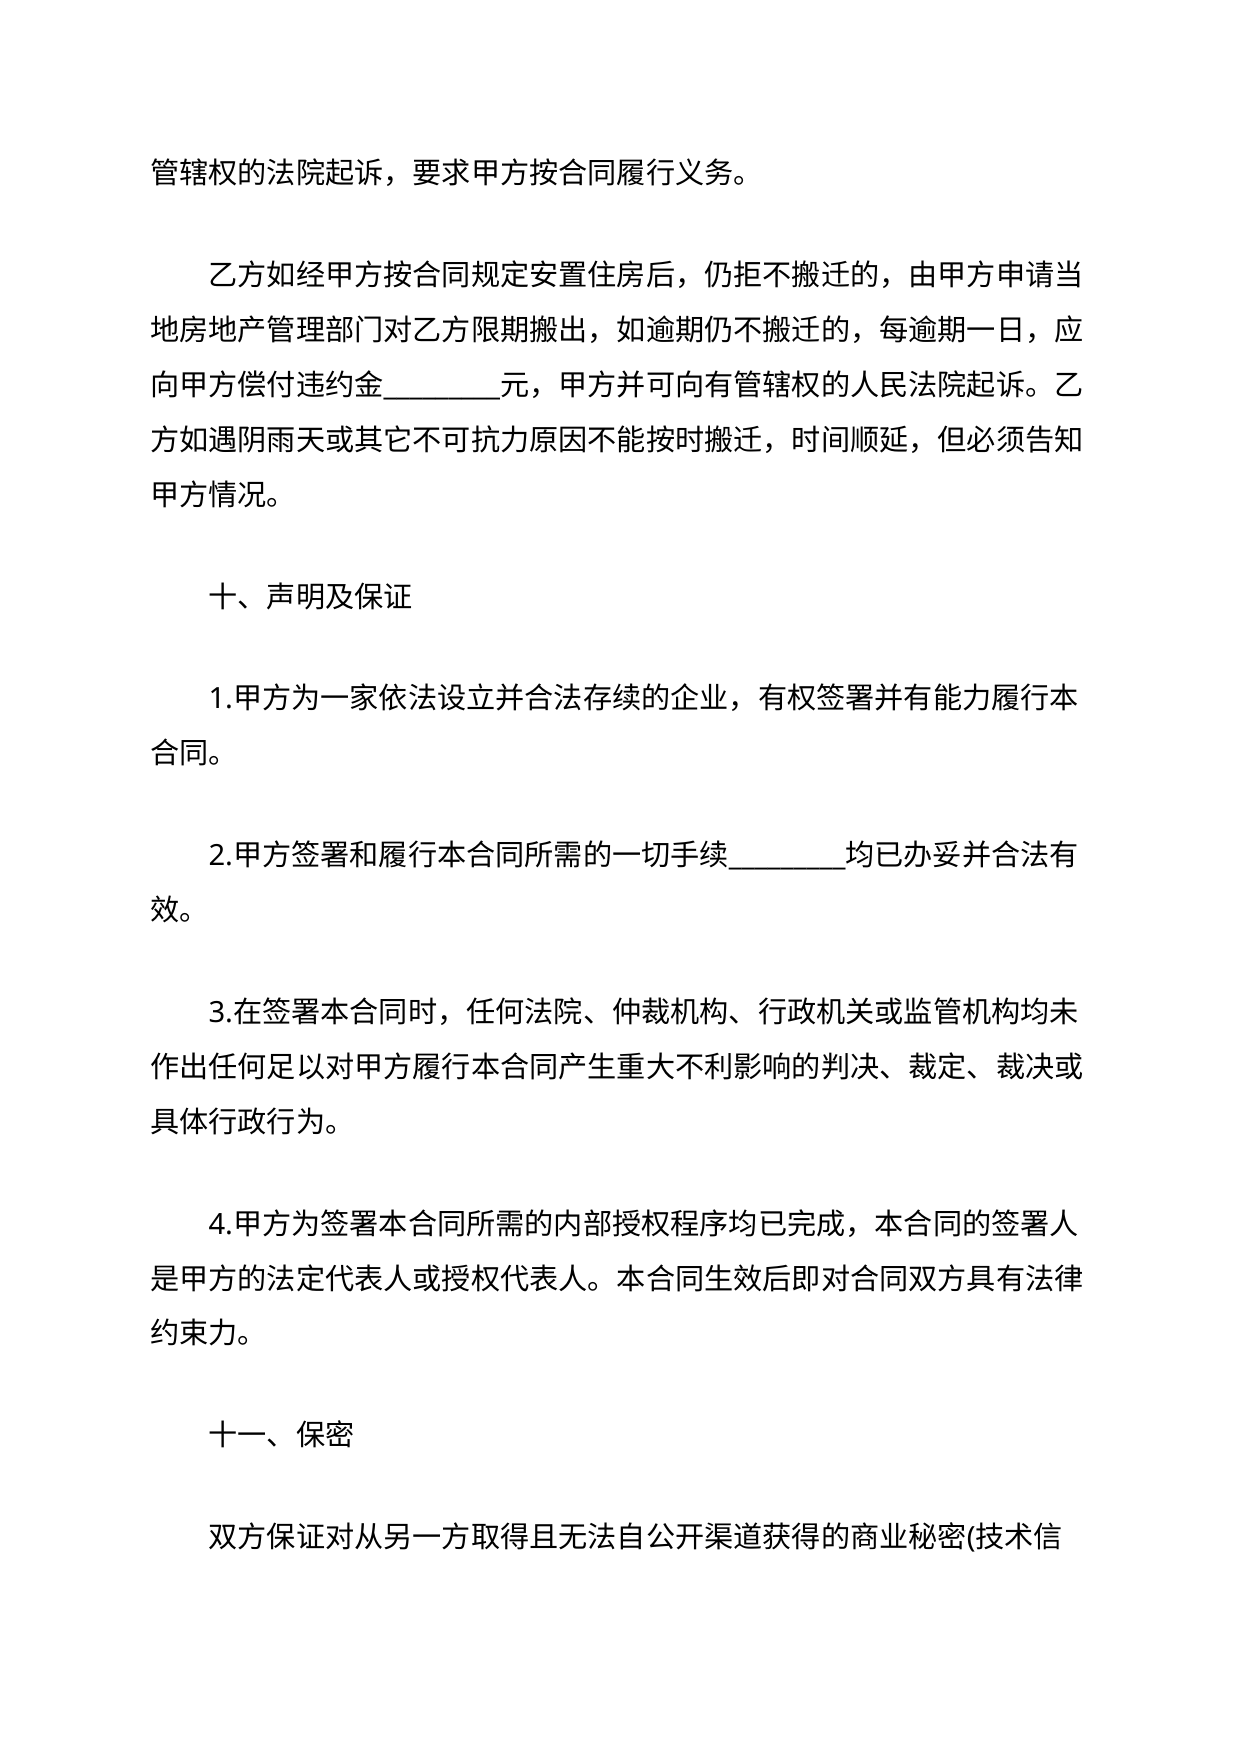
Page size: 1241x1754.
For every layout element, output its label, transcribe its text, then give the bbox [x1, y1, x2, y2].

text 十一、保密 [150, 1412, 1090, 1454]
text 乙方如经甲方按合同规定安置住房后，仍拒不搬迁的，由甲方申请当地房地产管理部门对乙方限期搬出，如逾期仍不搬迁的，每逾期一日，应向甲方偿付违约金_________元，甲方并可向有管辖权的人民法院起诉。乙方如遇阴雨天或其它不可抗力原因不能按时搬迁，时间顺延，但必须告知甲方情况。 [150, 252, 1090, 514]
text 十、声明及保证 [150, 573, 1090, 616]
text 4.甲方为签署本合同所需的内部授权程序均已完成，本合同的签署人是甲方的法定代表人或授权代表人。本合同生效后即对合同双方具有法律约束力。 [150, 1200, 1090, 1352]
text 1.甲方为一家依法设立并合法存续的企业，有权签署并有能力履行本合同。 [150, 675, 1090, 772]
text 2.甲方签署和履行本合同所需的一切手续_________均已办妥并合法有效。 [150, 832, 1090, 929]
text 3.在签署本合同时，任何法院、仲裁机构、行政机关或监管机构均未作出任何足以对甲方履行本合同产生重大不利影响的判决、裁定、裁决或具体行政行为。 [150, 988, 1090, 1141]
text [150, 150, 1090, 192]
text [150, 1514, 1090, 1556]
